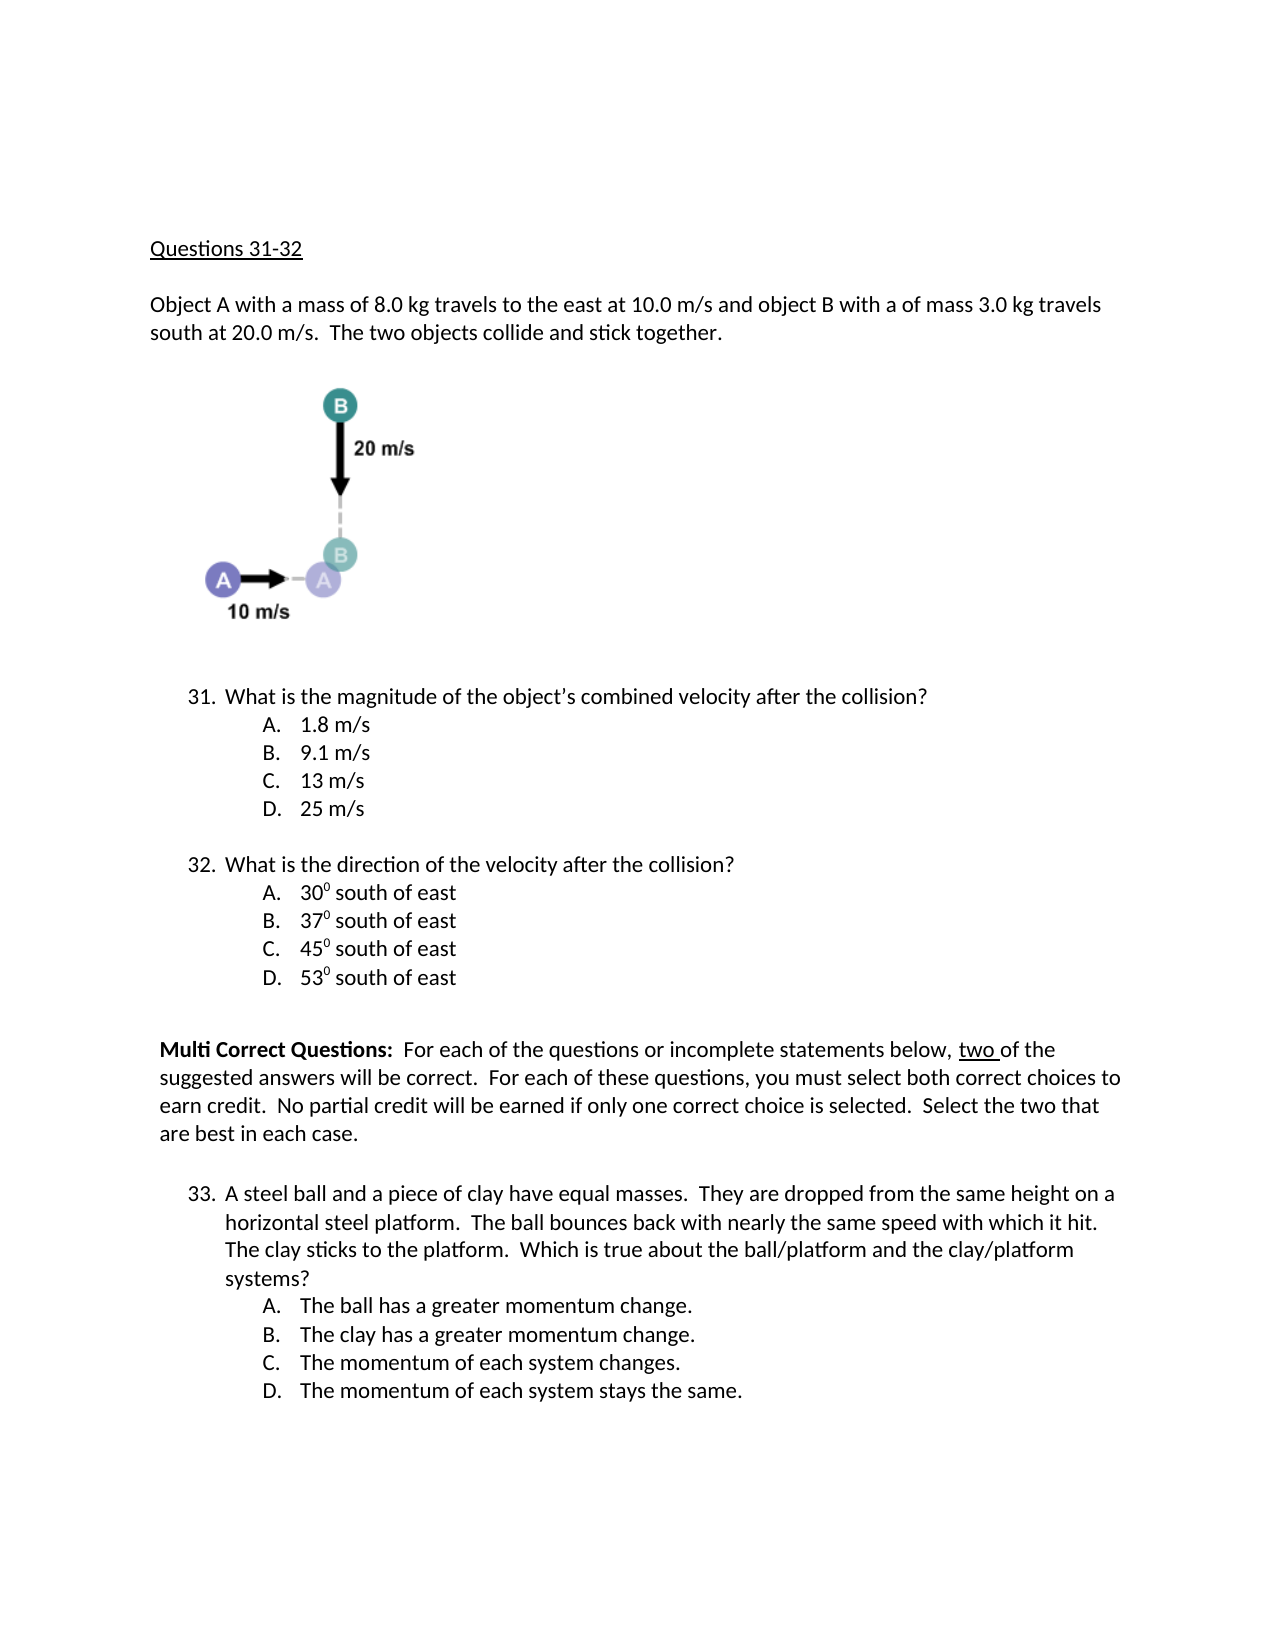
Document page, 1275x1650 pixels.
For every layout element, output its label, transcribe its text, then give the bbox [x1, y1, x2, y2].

text Object A with a mass of 8.0 kg travels to the east at 10.0 m/s and object B with a of mass 3.0 kg travels south at 20.0 m/s. The two objects collide and stick together. [150, 290, 1125, 346]
list 9.1 m/s [262, 738, 1125, 766]
list What is the magnitude of the object’s combined velocity after the collision? [187, 682, 1125, 710]
list 370 south of east [262, 907, 1125, 934]
list 450 south of east [262, 934, 1125, 963]
list A steel ball and a piece of clay have equal masses. They are dropped from the same height on a horizontal steel platform. The ball bounces back with nearly the same speed with which it hit. The clay sticks to the platform. Which is true about the ball/platform and the clay/platform systems? [187, 1179, 1125, 1292]
list The ball has a greater momentum change. [262, 1292, 1125, 1320]
list 25 m/s [262, 794, 1125, 822]
list The momentum of each system changes. [262, 1348, 1125, 1376]
picture [162, 353, 460, 655]
text Questions 31-32 [150, 234, 1125, 262]
list What is the direction of the velocity after the collision? [187, 851, 1125, 878]
list 1.8 m/s [262, 710, 1125, 738]
list The clay has a greater momentum change. [262, 1320, 1125, 1348]
list 530 south of east [262, 963, 1125, 991]
list The momentum of each system stays the same. [262, 1376, 1125, 1404]
list 13 m/s [262, 766, 1125, 794]
list Multi Correct Questions: For each of the questions or incomplete statements below, two of the suggested answers will be correct. For each of these questions, you must select both correct choices to earn credit. No partial credit will be earned if only one correct choice is selected. Select the two that are best in each case. [159, 1035, 1125, 1147]
list 300 south of east [262, 878, 1125, 907]
